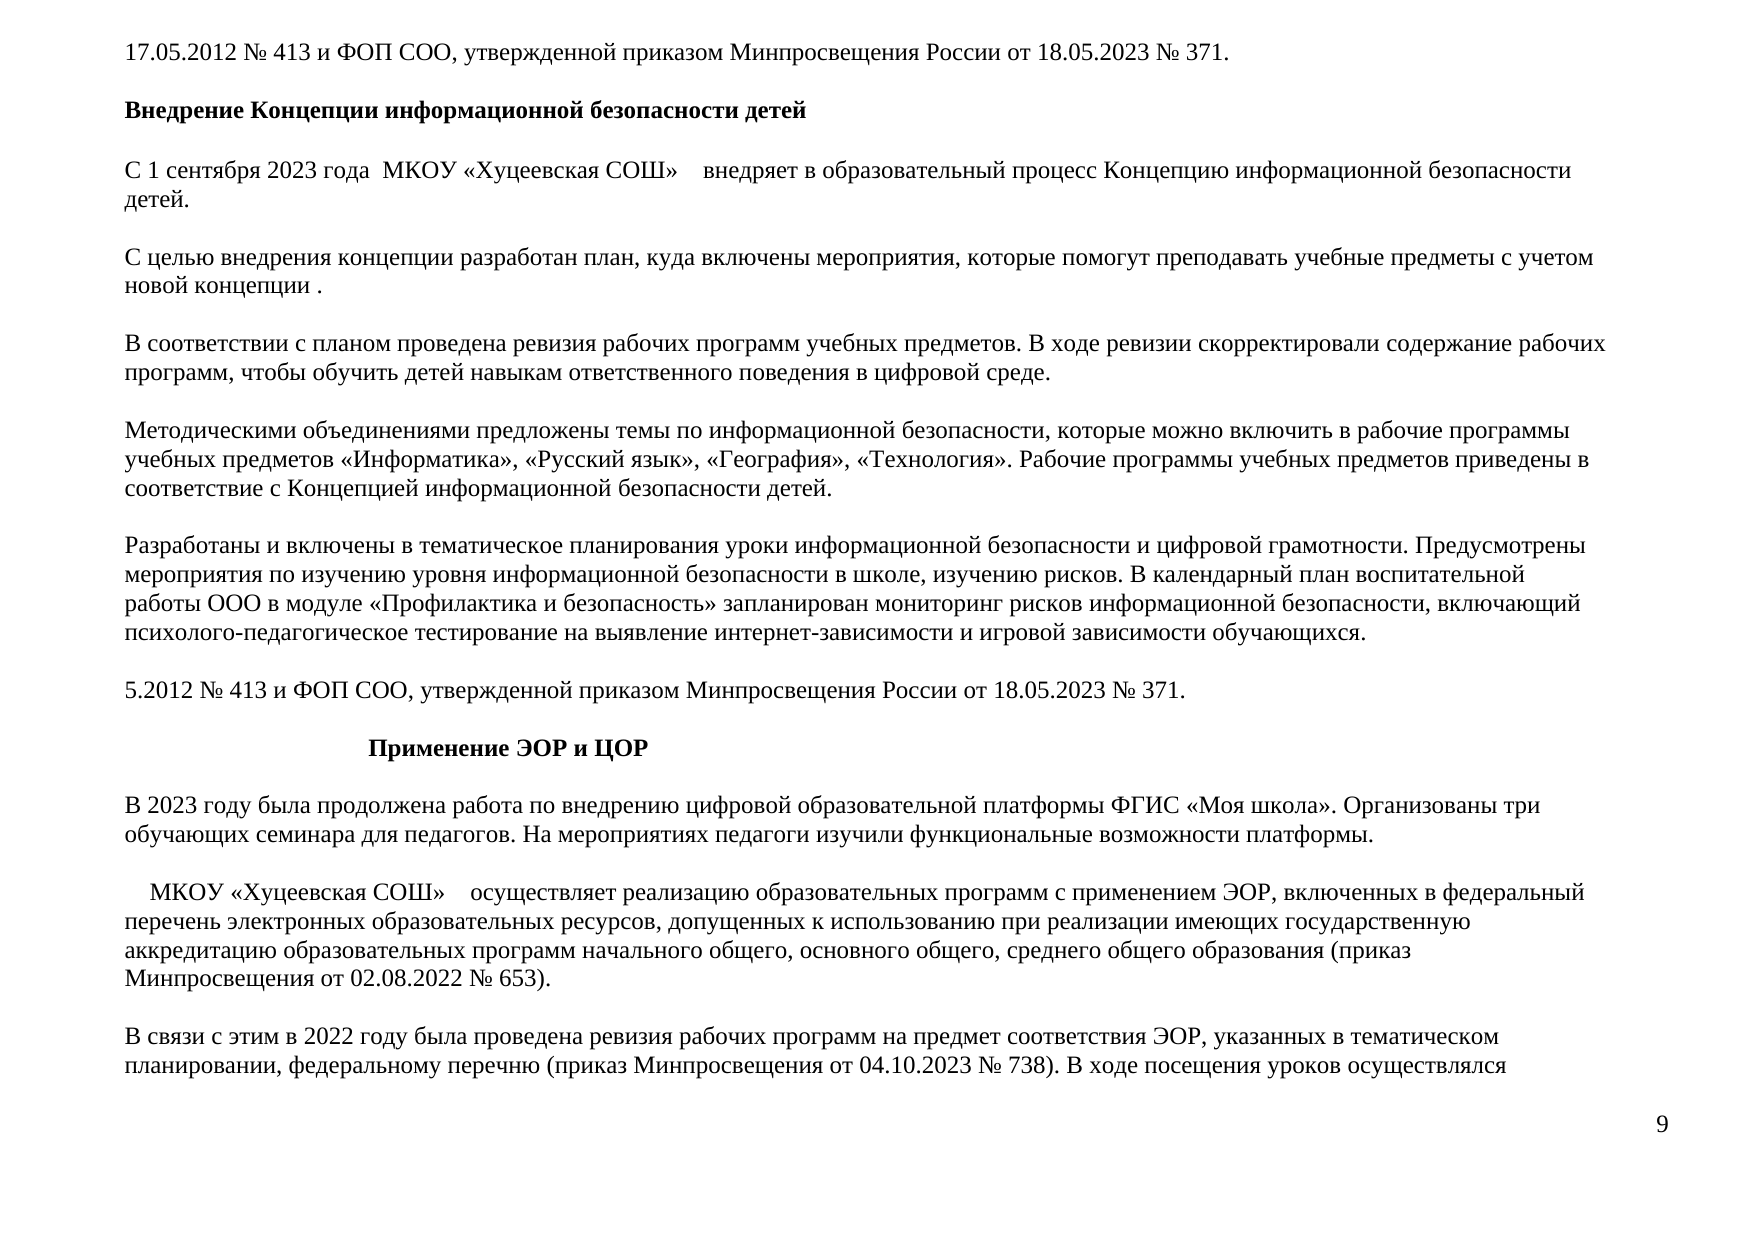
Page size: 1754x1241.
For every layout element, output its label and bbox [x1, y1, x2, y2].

table_header [117, 0, 1615, 1087]
